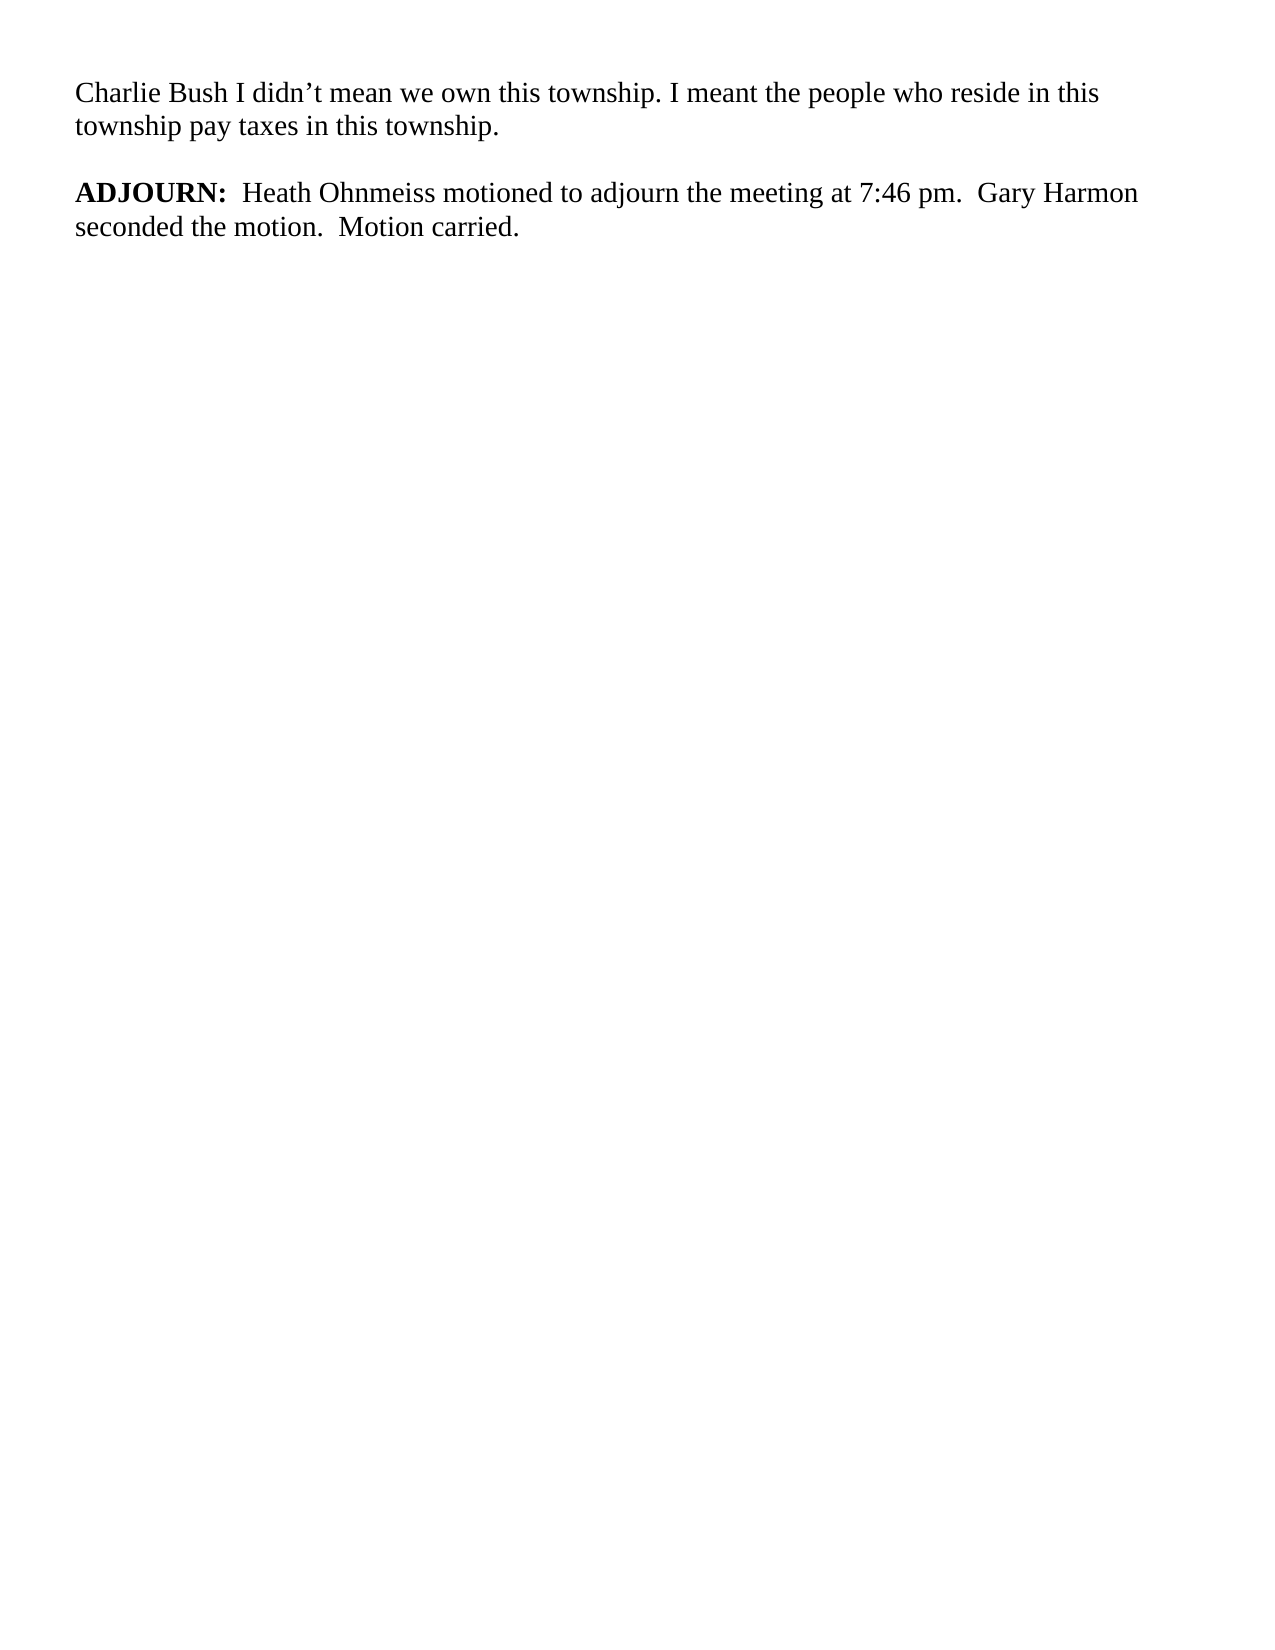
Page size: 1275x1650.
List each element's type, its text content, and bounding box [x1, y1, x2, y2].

text Charlie Bush I didn’t mean we own this township. I meant the people who reside in this township pay taxes in this township. [75, 75, 1200, 142]
text ADJOURN: Heath Ohnmeiss motioned to adjourn the meeting at 7:46 pm. Gary Harmon seconded the motion. Motion carried. [75, 176, 1200, 243]
